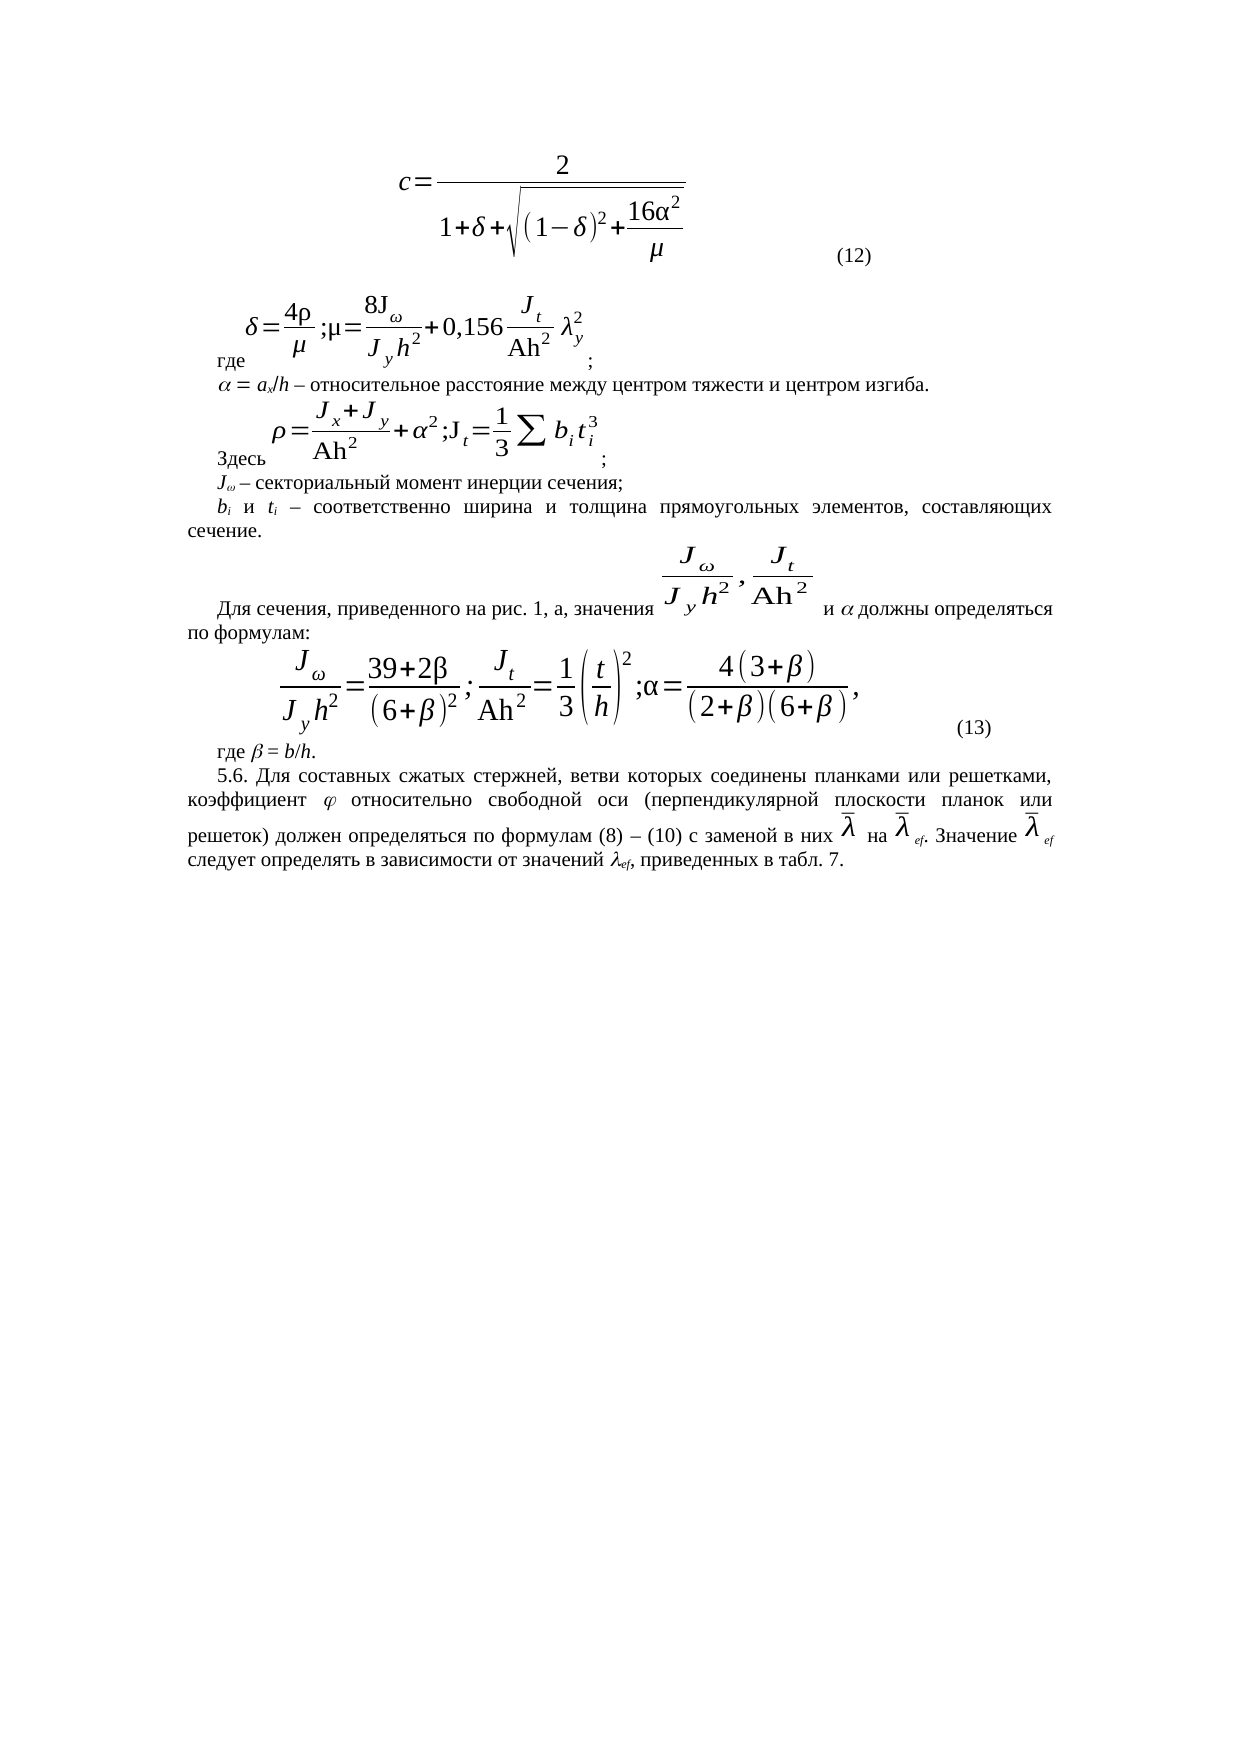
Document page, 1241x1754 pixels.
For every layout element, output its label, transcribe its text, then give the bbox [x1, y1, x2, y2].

text где = b/h. [187, 739, 1053, 763]
text где; [187, 291, 1053, 372]
text bi и ti соответственно ширина и толщина прямоугольных элементов, составляющих сечение. [187, 494, 1053, 542]
text Для сечения, приведенного на рис. 1, а, значения и должны определяться по формулам: [187, 542, 1053, 644]
text axh относительное расстояние между центром тяжести и центром изгиба. [187, 372, 1053, 396]
text (12) [187, 150, 1053, 267]
text (13) [187, 644, 1053, 739]
text J секториальный момент инерции сечения; [187, 470, 1053, 494]
text Здесь ; [187, 396, 1053, 470]
text 5.6. Для составных сжатых стержней, ветви которых соединены планками или решетками, коэффициент относительно свободной оси (перпендикулярной плоскости планок или решеток) должен определяться по формулам (8) (10) с заменой в них на ef. Значение ef следует определять в зависимости от значений ef, приведенных в табл. 7. [187, 763, 1053, 871]
